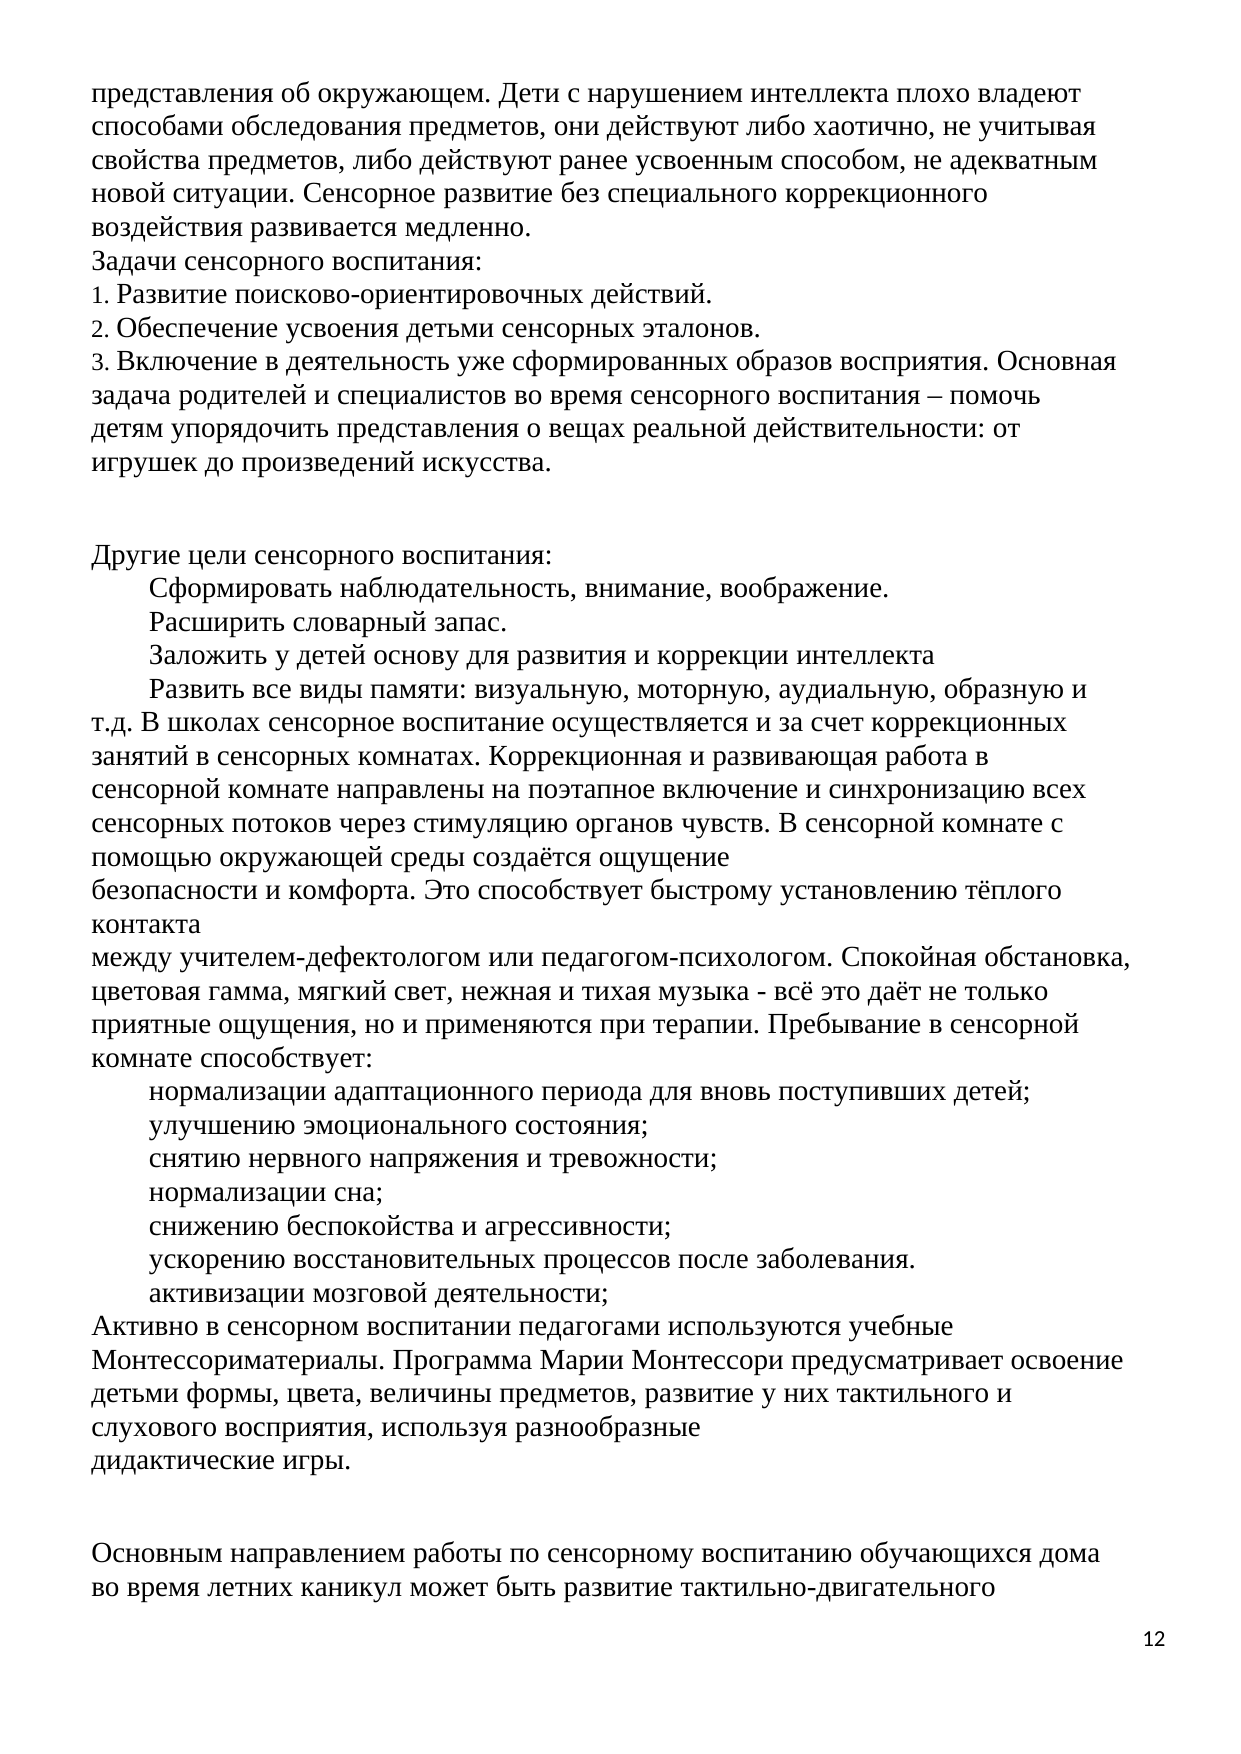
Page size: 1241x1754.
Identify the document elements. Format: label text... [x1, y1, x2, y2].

list ускорению восстановительных процессов после заболевания. [91, 1241, 1165, 1275]
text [91, 1535, 1129, 1602]
list Заложить у детей основу для развития и коррекции интеллекта [91, 637, 1165, 671]
list Развитие поисково-ориентировочных действий. [91, 276, 1165, 310]
list улучшению эмоционального состояния; [91, 1107, 1165, 1141]
list снятию нервного напряжения и тревожности; [91, 1141, 1165, 1174]
list Включение в деятельность уже сформированных образов восприятия. Основная задача родителей и специалистов во время сенсорного воспитания – помочь детям упорядочить представления о вещах реальной действительности: от игрушек до произведений искусства. [91, 343, 1117, 477]
text дидактические игры. [91, 1442, 1165, 1476]
text Другие цели сенсорного воспитания: [91, 537, 1165, 570]
list Сформировать наблюдательность, внимание, воображение. [97, 570, 1165, 604]
list Расширить словарный запас. [97, 604, 1165, 637]
text Задачи сенсорного воспитания: [91, 243, 1165, 276]
list нормализации сна; [91, 1174, 1165, 1208]
list Развить все виды памяти: визуальную, моторную, аудиальную, образную и т.д. В школах сенсорное воспитание осуществляется и за счет коррекционных занятий в сенсорных комнатах. Коррекционная и развивающая работа в сенсорной комнате направлены на поэтапное включение и синхронизацию всех сенсорных потоков через стимуляцию органов чувств. В сенсорной комнате с помощью окружающей среды создаётся ощущение [91, 671, 1116, 872]
list активизации мозговой деятельности; [91, 1275, 1165, 1308]
list Обеспечение усвоения детьми сенсорных эталонов. [91, 310, 1165, 343]
list снижению беспокойства и агрессивности; [91, 1208, 1165, 1241]
text безопасности и комфорта. Это способствует быстрому установлению тёплого контакта [91, 872, 1165, 939]
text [91, 75, 1124, 243]
text между учителем-дефектологом или педагогом-психологом. Спокойная обстановка, цветовая гамма, мягкий свет, нежная и тихая музыка - всё это даёт не только приятные ощущения, но и применяются при терапии. Пребывание в сенсорной комнате способствует: [91, 939, 1165, 1073]
list нормализации адаптационного периода для вновь поступивших детей; [91, 1073, 1165, 1107]
text Активно в сенсорном воспитании педагогами используются учебные Монтессориматериалы. Программа Марии Монтессори предусматривает освоение детьми формы, цвета, величины предметов, развитие у них тактильного и слухового восприятия, используя разнообразные [91, 1308, 1130, 1442]
